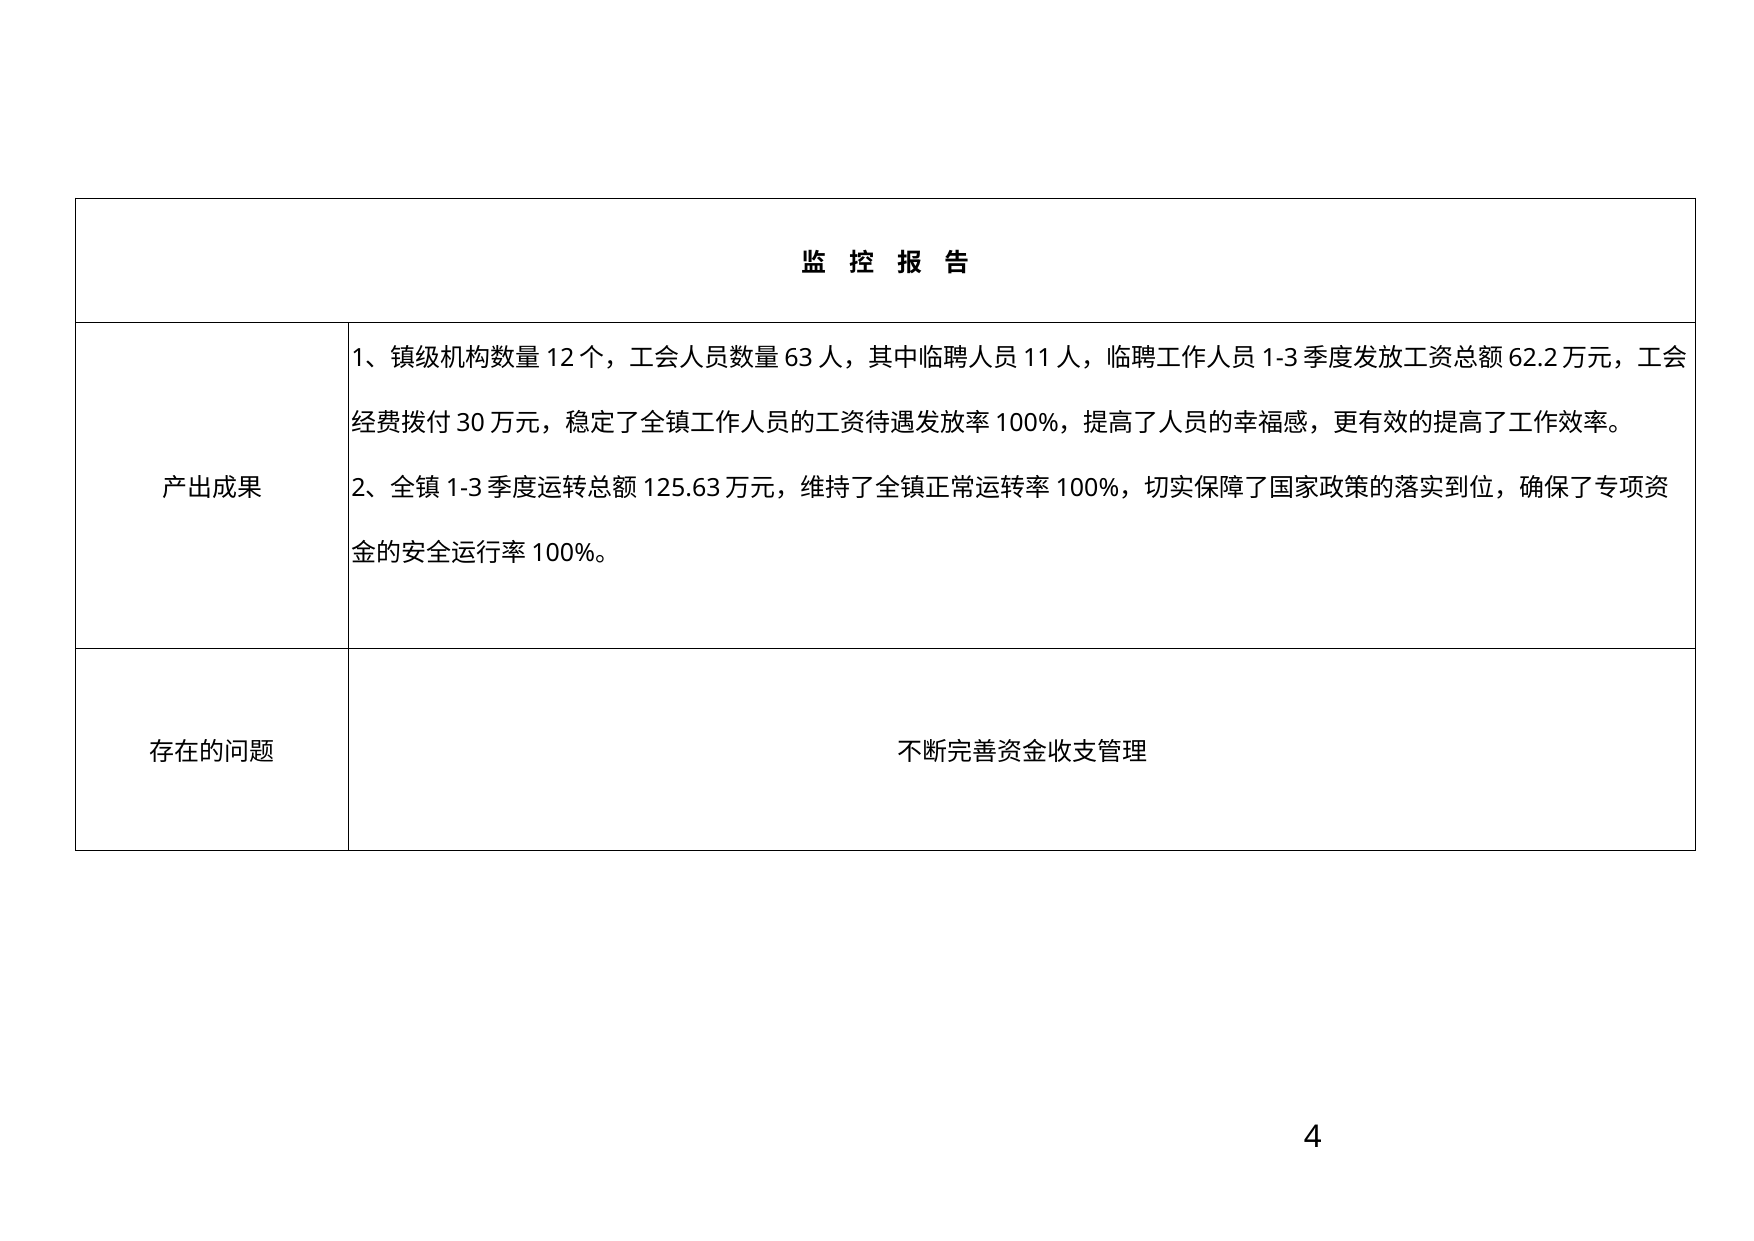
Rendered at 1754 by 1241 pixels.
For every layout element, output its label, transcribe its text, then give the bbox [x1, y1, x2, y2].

table_cell 存在的问题 [76, 649, 348, 850]
table_cell 不断完善资金收支管理 [349, 649, 1695, 850]
table_cell 镇级机构数量12个，工会人员数量63人，其中临聘人员11人，临聘工作人员1-3季度发放工资总额62.2万元，工会经费拨付30万元，稳定了全镇工作人员的工资待遇发放率100%，提高了人员的幸福感，更有效的提高了工作效率。 全镇1-3季度运转总额125.63万元，维持了全镇正常运转率100%，切实保障了国家政策的落实到位，确保了专项资金的安全运行率100%。 [349, 323, 1695, 648]
table_cell 监 控 报 告 [76, 199, 1695, 322]
table_cell 产出成果 [76, 323, 348, 648]
